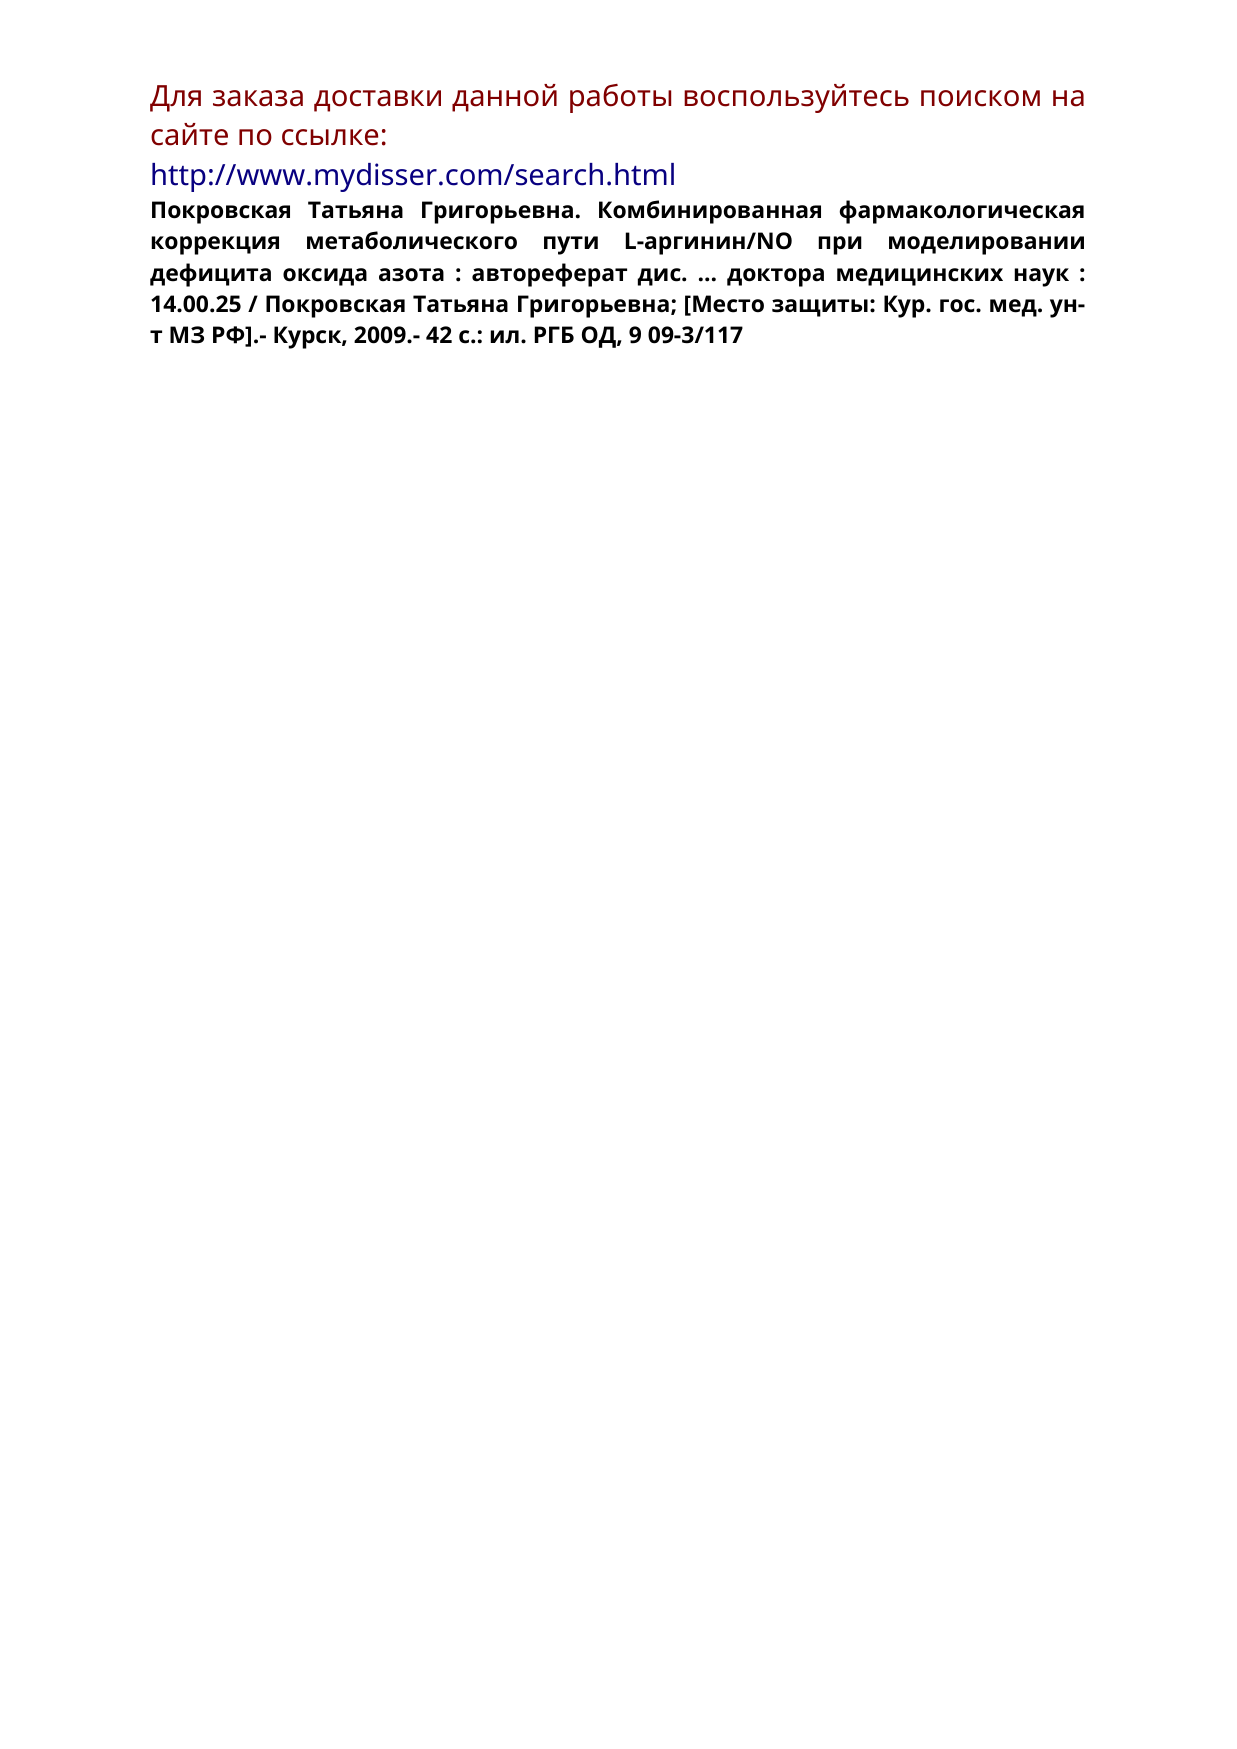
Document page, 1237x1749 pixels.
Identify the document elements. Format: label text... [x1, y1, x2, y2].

text Покровская Татьяна Григорьевна. Комбинированная фармакологическая коррекция метаболического пути L-аргинин/NO при моделировании дефицита оксида азота : автореферат дис. ... доктора медицинских наук : 14.00.25 / Покровская Татьяна Григорьевна; [Место защиты: Кур. гос. мед. ун-т МЗ РФ].- Курск, 2009.- 42 с.: ил. РГБ ОД, 9 09-3/117 [150, 194, 1086, 350]
